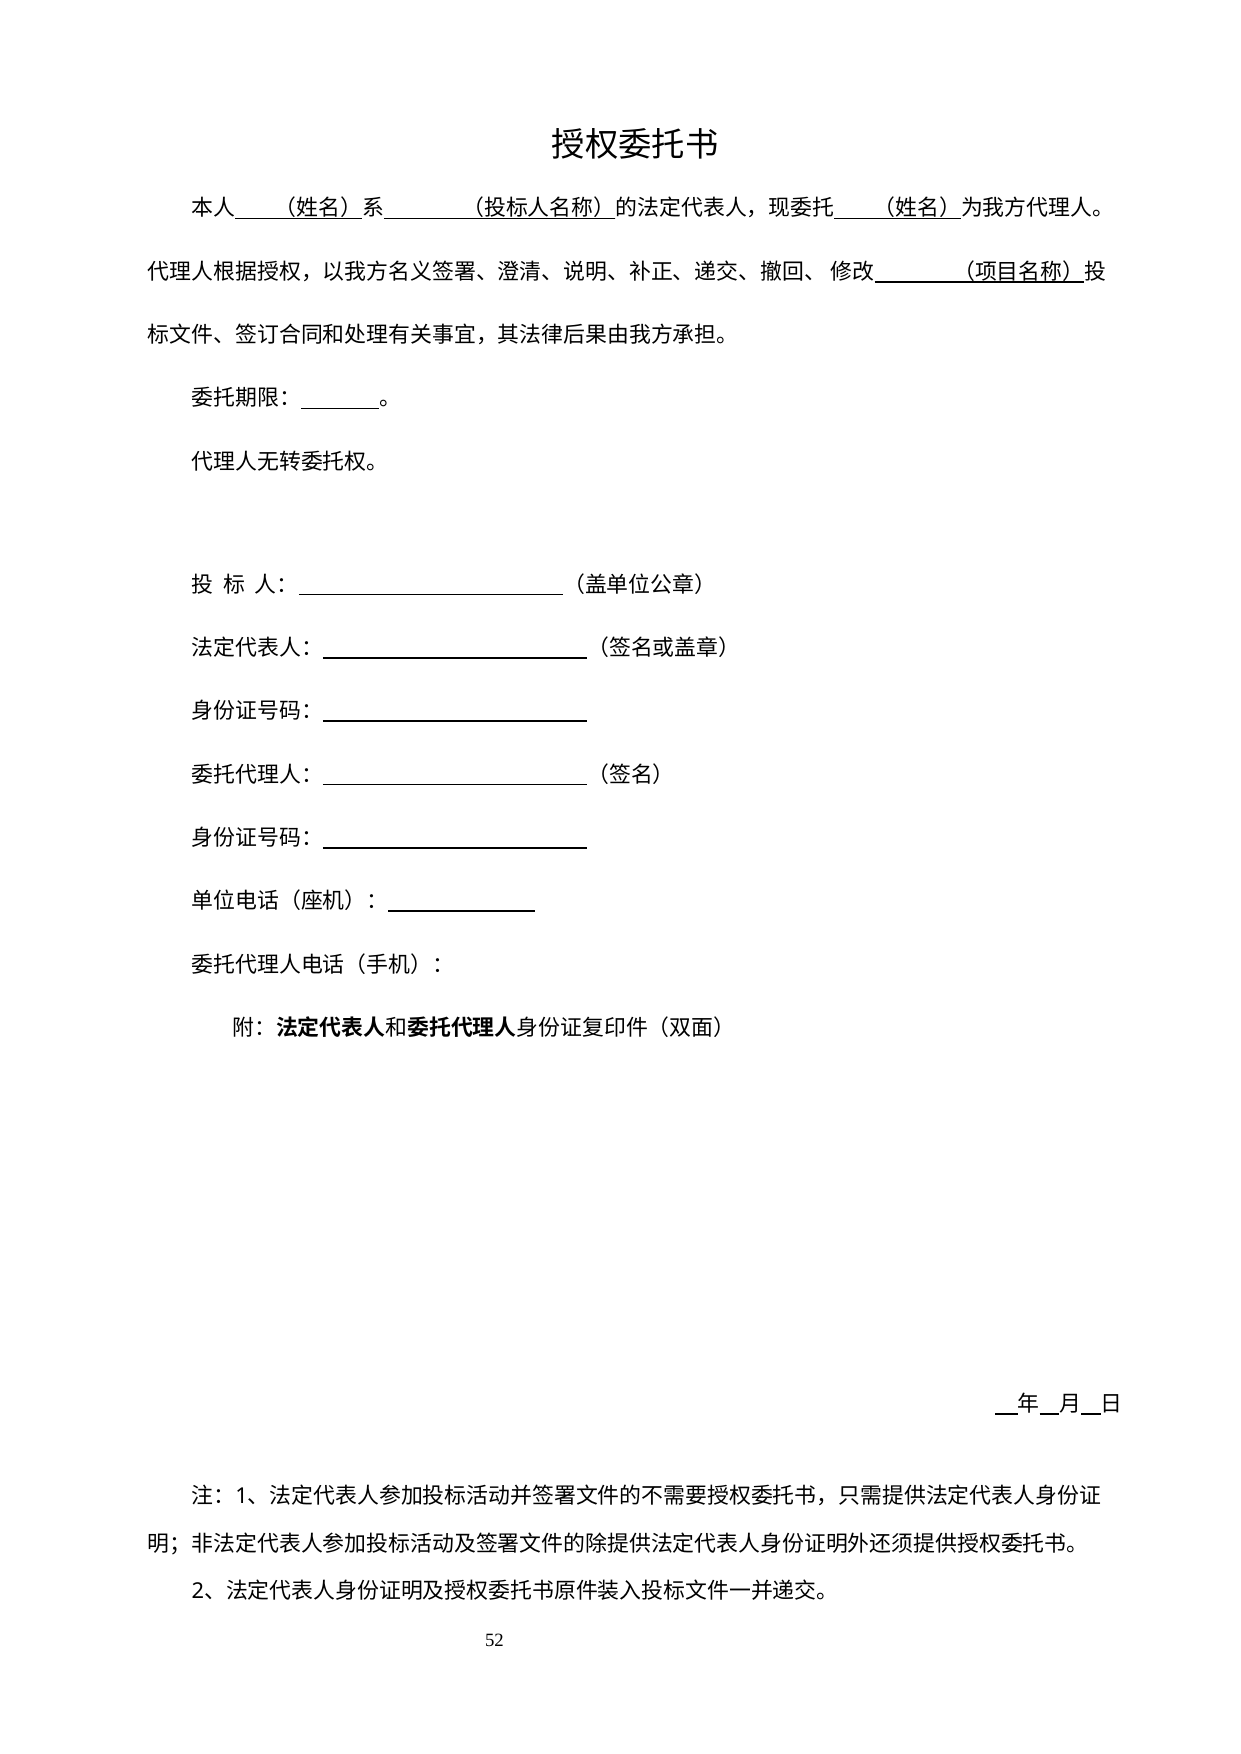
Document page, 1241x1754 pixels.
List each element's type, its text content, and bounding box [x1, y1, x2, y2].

text 代理人无转委托权。 [148, 444, 1122, 475]
text 法定代表人： （签名或盖章） [148, 630, 1122, 662]
text 身份证号码： [148, 693, 1122, 725]
text 附：法定代表人和委托代理人身份证复印件（双面） [148, 1010, 1122, 1042]
text 身份证号码： [148, 820, 1122, 852]
text 授权委托书 [148, 118, 1122, 166]
text 投 标 人： （盖单位公章） [148, 567, 1122, 598]
text 委托代理人： （签名） [148, 757, 1122, 788]
text 委托代理人电话（手机）： [148, 947, 1122, 978]
text 单位电话（座机）： [148, 883, 1122, 915]
text 2、法定代表人身份证明及授权委托书原件装入投标文件一并递交。 [148, 1573, 1122, 1605]
text 本人 （姓名）系 （投标人名称）的法定代表人，现委托 （姓名）为我方代理人。代理人根据授权，以我方名义签署、澄清、说明、补正、递交、撤回、 修改 （项目名称）投标文件、签订合同和处理有关事宜，其法律后果由我方承担。 [148, 190, 1122, 349]
text 委托期限： 。 [148, 380, 1122, 412]
text 年 月 日 [148, 1386, 1122, 1418]
text 注：1、法定代表人参加投标活动并签署文件的不需要授权委托书，只需提供法定代表人身份证明；非法定代表人参加投标活动及签署文件的除提供法定代表人身份证明外还须提供授权委托书。 [148, 1478, 1122, 1558]
